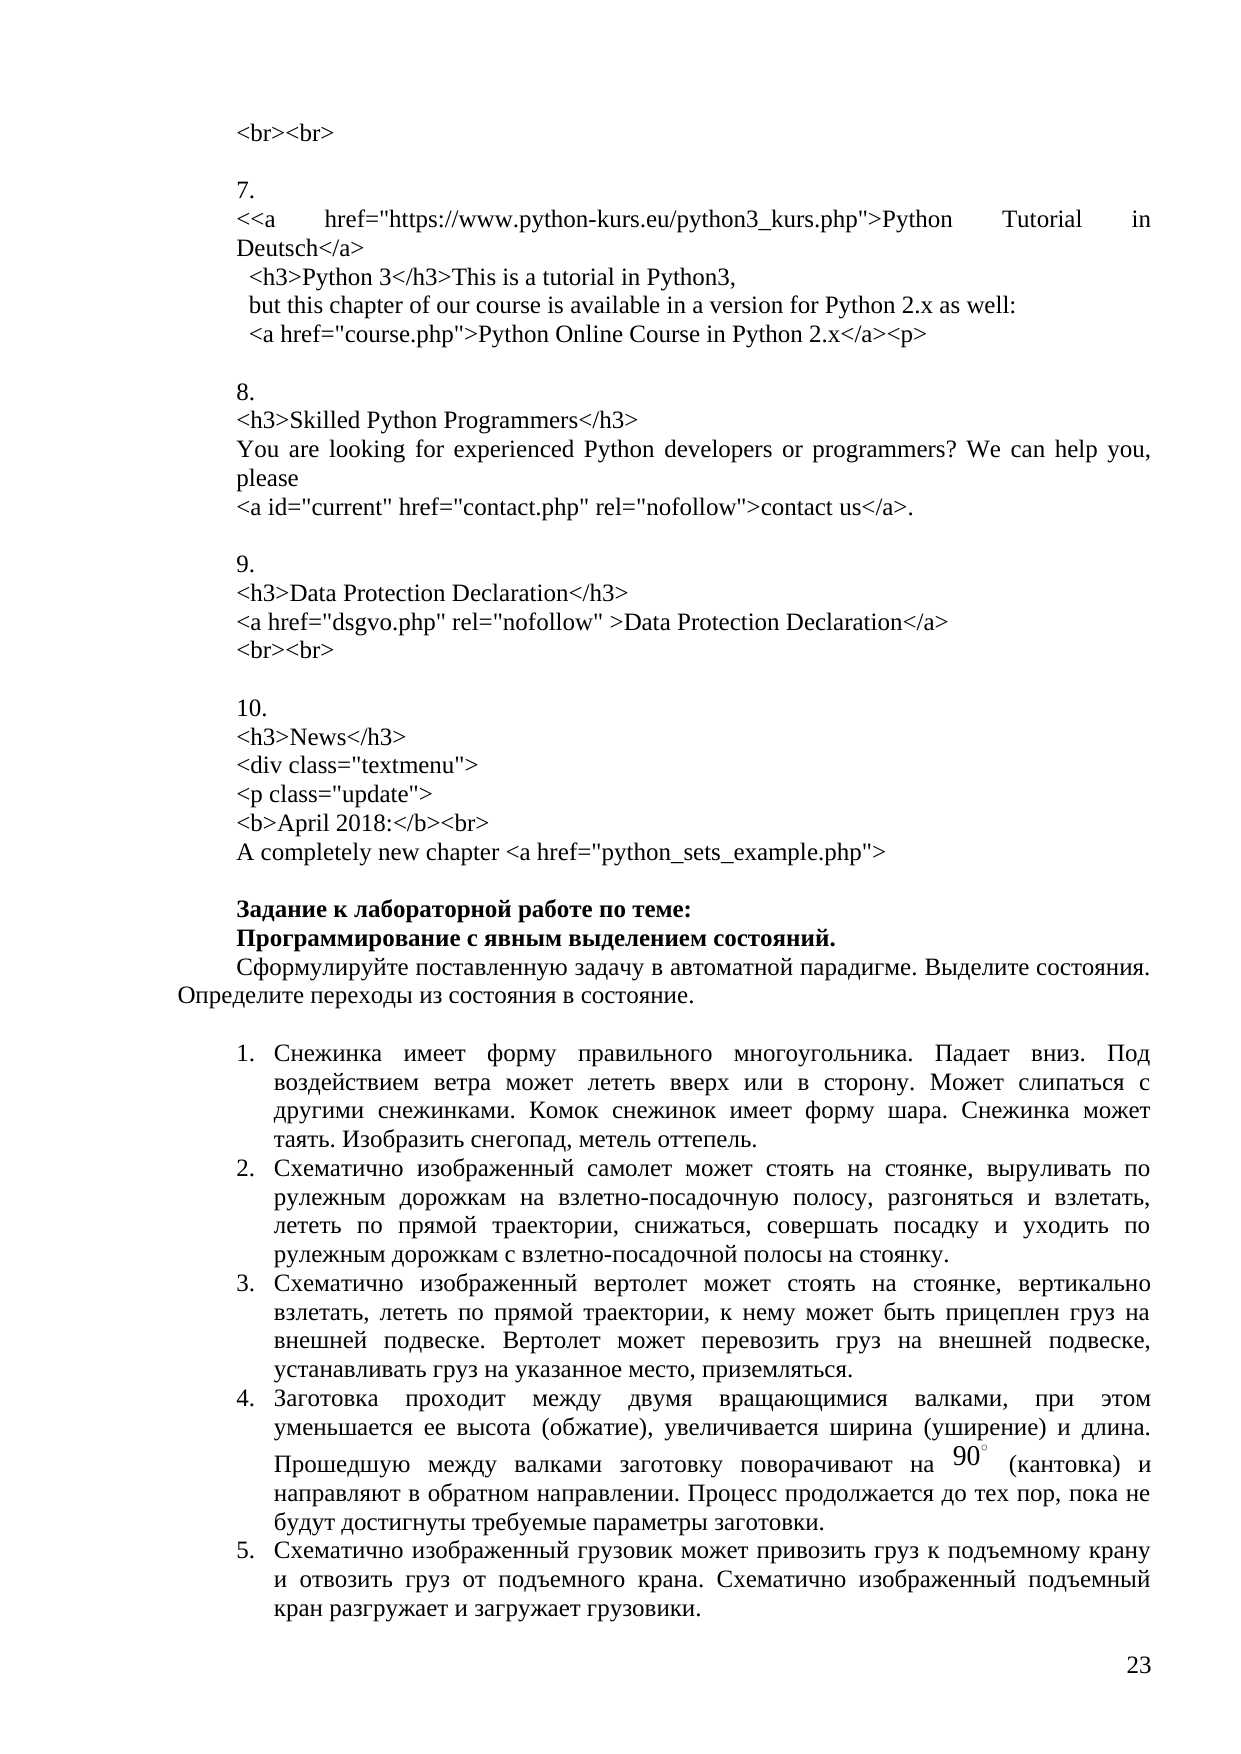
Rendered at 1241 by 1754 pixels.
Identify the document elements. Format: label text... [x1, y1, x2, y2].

text <a href="dsgvo.php" rel="nofollow" >Data Protection Declaration</a> [236, 607, 1152, 636]
list Снежинка имеет форму правильного многоугольника. Падает вниз. Под воздействием ветра может лететь вверх или в сторону. Может слипаться с другими снежинками. Комок снежинок имеет форму шара. Снежинка может таять. Изобразить снегопад, метель оттепель. [236, 1038, 1152, 1153]
text Сформулируйте поставленную задачу в автоматной парадигме. Выделите состояния. Определите переходы из состояния в состояние. [177, 952, 1152, 1009]
text <b>April 2018:</b><br> [236, 808, 1152, 837]
list Схематично изображенный самолет может стоять на стоянке, выруливать по рулежным дорожкам на взлетно-посадочную полосу, разгоняться и взлетать, лететь по прямой траектории, снижаться, совершать посадку и уходить по рулежным дорожкам с взлетно-посадочной полосы на стоянку. [236, 1153, 1152, 1268]
text <h3>Python 3</h3>This is a tutorial in Python3, [236, 262, 1152, 291]
text <a id="current" href="contact.php" rel="nofollow">contact us</a>. [236, 492, 1152, 521]
text <p class="update"> [236, 779, 1152, 808]
list Заготовка проходит между двумя вращающимися валками, при этом уменьшается ее высота (обжатие), увеличивается ширина (уширение) и длина. Прошедшую между валками заготовку поворачивают на (кантовка) и направляют в обратном направлении. Процесс продолжается до тех пор, пока не будут достигнуты требуемые параметры заготовки. [236, 1383, 1152, 1535]
list Схематично изображенный вертолет может стоять на стоянке, вертикально взлетать, лететь по прямой траектории, к нему может быть прицеплен груз на внешней подвеске. Вертолет может перевозить груз на внешней подвеске, устанавливать груз на указанное место, приземляться. [236, 1268, 1152, 1383]
text <br><br> [236, 118, 1152, 147]
text <a href="course.php">Python Online Course in Python 2.x</a><p> [236, 319, 1152, 348]
list Схематично изображенный грузовик может привозить груз к подъемному крану и отвозить груз от подъемного крана. Схематично изображенный подъемный кран разгружает и загружает грузовики. [236, 1535, 1152, 1622]
text Программирование с явным выделением состояний. [177, 923, 1152, 952]
text You are looking for experienced Python developers or programmers? We can help you, please [236, 434, 1152, 492]
text Задание к лабораторной работе по теме: [177, 894, 1152, 923]
text A completely new chapter <a href="python_sets_example.php"> [236, 837, 1152, 866]
text <h3>News</h3> [236, 722, 1152, 751]
text <<a href="https://www.python-kurs.eu/python3_kurs.php">Python Tutorial in Deutsch</a> [236, 204, 1152, 262]
text <div class="textmenu"> [236, 751, 1152, 779]
text but this chapter of our course is available in a version for Python 2.x as well: [236, 291, 1152, 319]
text <br><br> [236, 636, 1152, 664]
text <h3>Skilled Python Programmers</h3> [236, 406, 1152, 434]
text <h3>Data Protection Declaration</h3> [236, 578, 1152, 607]
